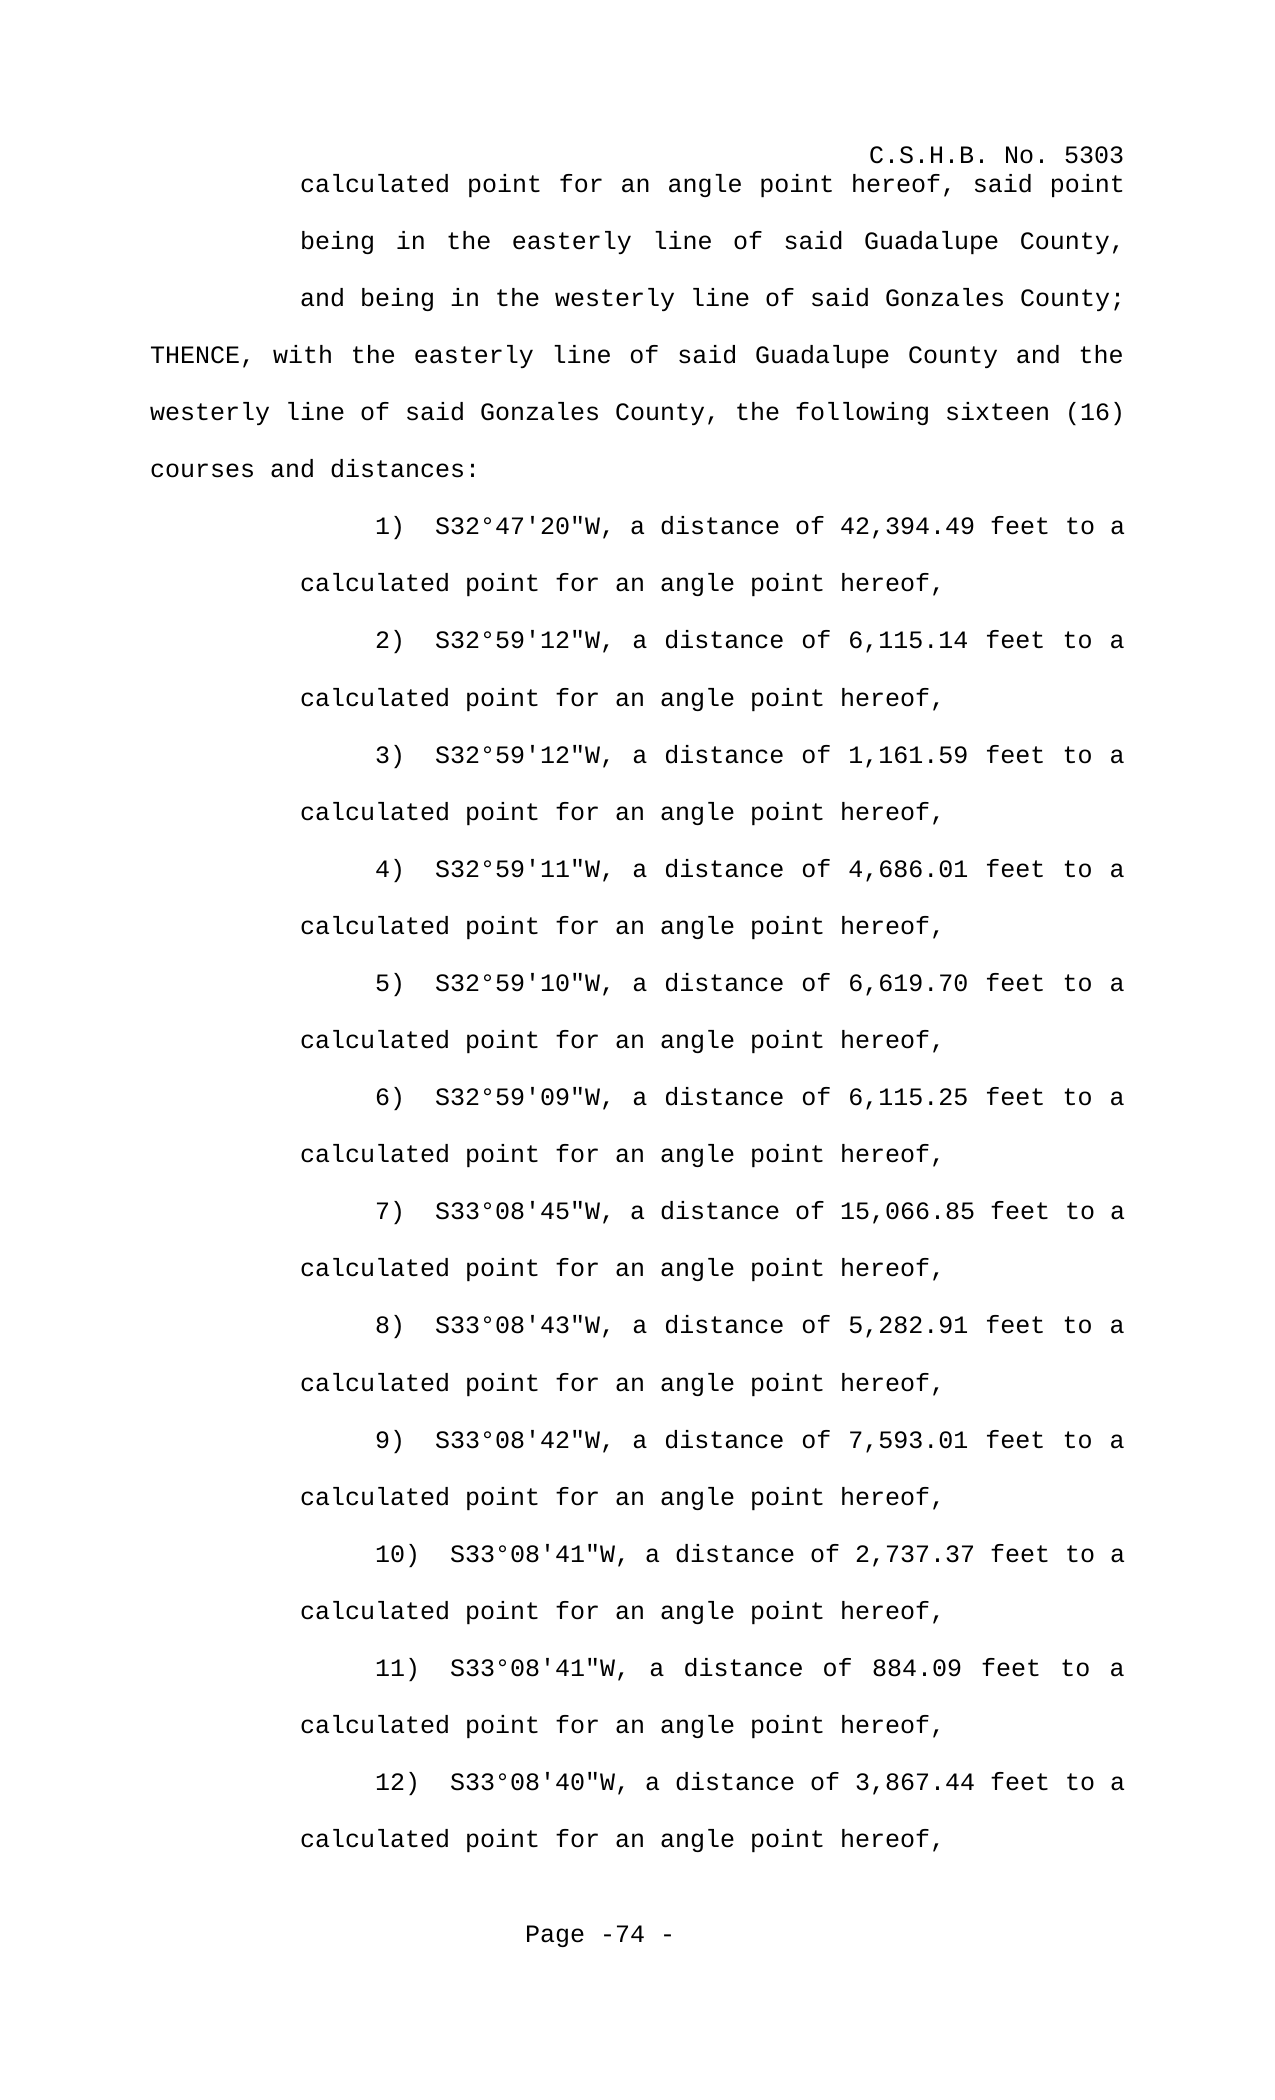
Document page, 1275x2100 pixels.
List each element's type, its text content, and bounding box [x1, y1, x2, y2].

text 4) S32°59'11"W, a distance of 4,686.01 feet to a calculated point for an angle point hereof, [300, 856, 1125, 942]
text 6) S32°59'09"W, a distance of 6,115.25 feet to a calculated point for an angle point hereof, [300, 1084, 1125, 1170]
text 2) S32°59'12"W, a distance of 6,115.14 feet to a calculated point for an angle point hereof, [300, 628, 1125, 713]
text 8) S33°08'43"W, a distance of 5,282.91 feet to a calculated point for an angle point hereof, [300, 1313, 1125, 1398]
text 5) S32°59'10"W, a distance of 6,619.70 feet to a calculated point for an angle point hereof, [300, 970, 1125, 1056]
text 3) S32°59'12"W, a distance of 1,161.59 feet to a calculated point for an angle point hereof, [300, 742, 1125, 828]
text 12) S33°08'40"W, a distance of 3,867.44 feet to a calculated point for an angle point hereof, [300, 1769, 1125, 1855]
text 11) S33°08'41"W, a distance of 884.09 feet to a calculated point for an angle point hereof, [300, 1655, 1125, 1741]
text THENCE, with the easterly line of said Guadalupe County and the westerly line of said Gonzales County, the following sixteen (16) courses and distances: [150, 342, 1125, 485]
text 9) S33°08'42"W, a distance of 7,593.01 feet to a calculated point for an angle point hereof, [300, 1427, 1125, 1513]
text 1) S32°47'20"W, a distance of 42,394.49 feet to a calculated point for an angle point hereof, [300, 514, 1125, 599]
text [300, 171, 1125, 314]
text 10) S33°08'41"W, a distance of 2,737.37 feet to a calculated point for an angle point hereof, [300, 1541, 1125, 1627]
text 7) S33°08'45"W, a distance of 15,066.85 feet to a calculated point for an angle point hereof, [300, 1199, 1125, 1284]
